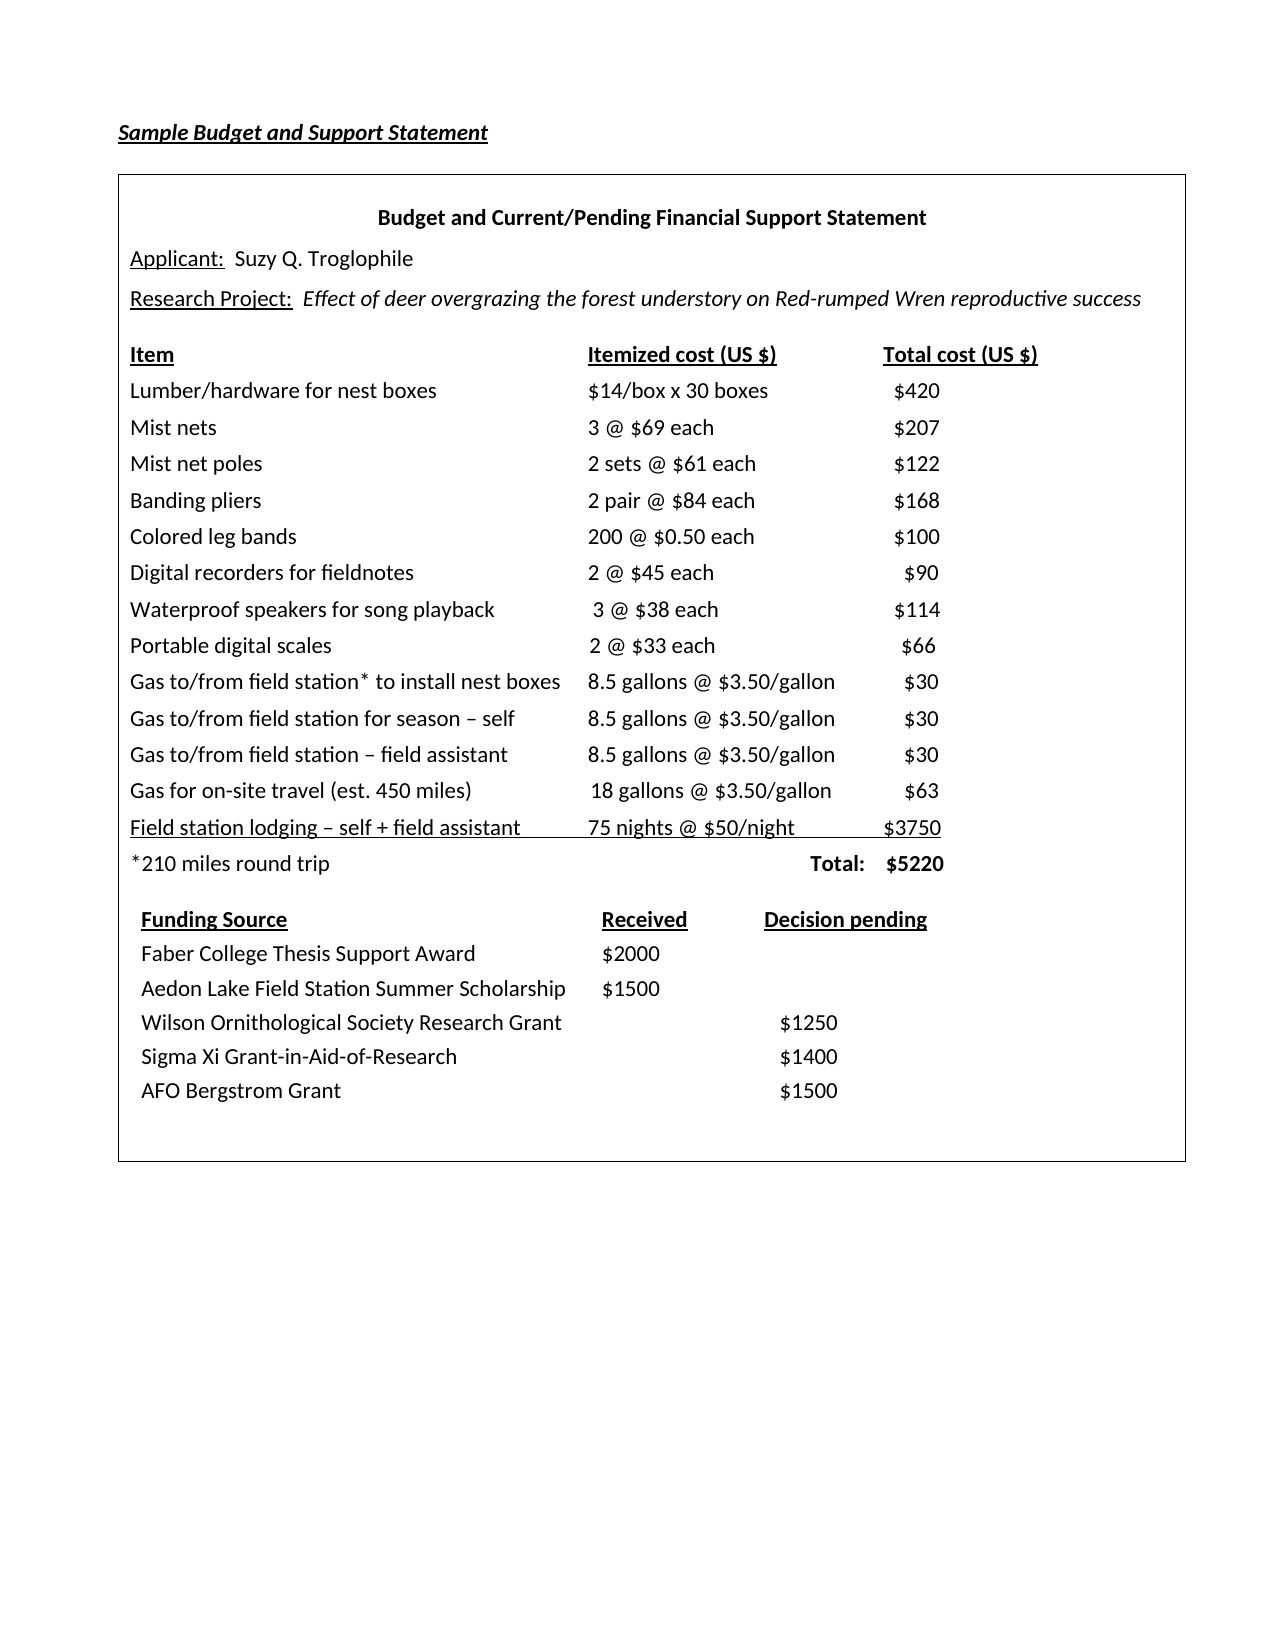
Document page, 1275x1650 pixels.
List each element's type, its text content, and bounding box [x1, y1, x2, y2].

table_header Budget and Current/Pending Financial Support Statement Applicant: Suzy Q. Troglophile Research Project: Effect of deer overgrazing the forest understory on Red-rumped Wren reproductive success Item Itemized cost (US $) Total cost (US $) Lumber/hardware for nest boxes $14/box x 30 boxes $420 Mist nets 3 @ $69 each $207 Mist net poles 2 sets @ $61 each $122 Banding pliers 2 pair @ $84 each $168 Colored leg bands 200 @ $0.50 each $100 Digital recorders for fieldnotes 2 @ $45 each $90 Waterproof speakers for song playback 3 @ $38 each $114 Portable digital scales 2 @ $33 each $66 Gas to/from field station* to install nest boxes 8.5 gallons @ $3.50/gallon $30 Gas to/from field station for season – self 8.5 gallons @ $3.50/gallon $30 Gas to/from field station – field assistant 8.5 gallons @ $3.50/gallon $30 Gas for on-site travel (est. 450 miles) 18 gallons @ $3.50/gallon $63 Field station lodging – self + field assistant 75 nights @ $50/night $3750 *210 miles round trip Total: $5220 [119, 175, 1185, 1161]
text Sample Budget and Support Statement [118, 118, 1186, 146]
